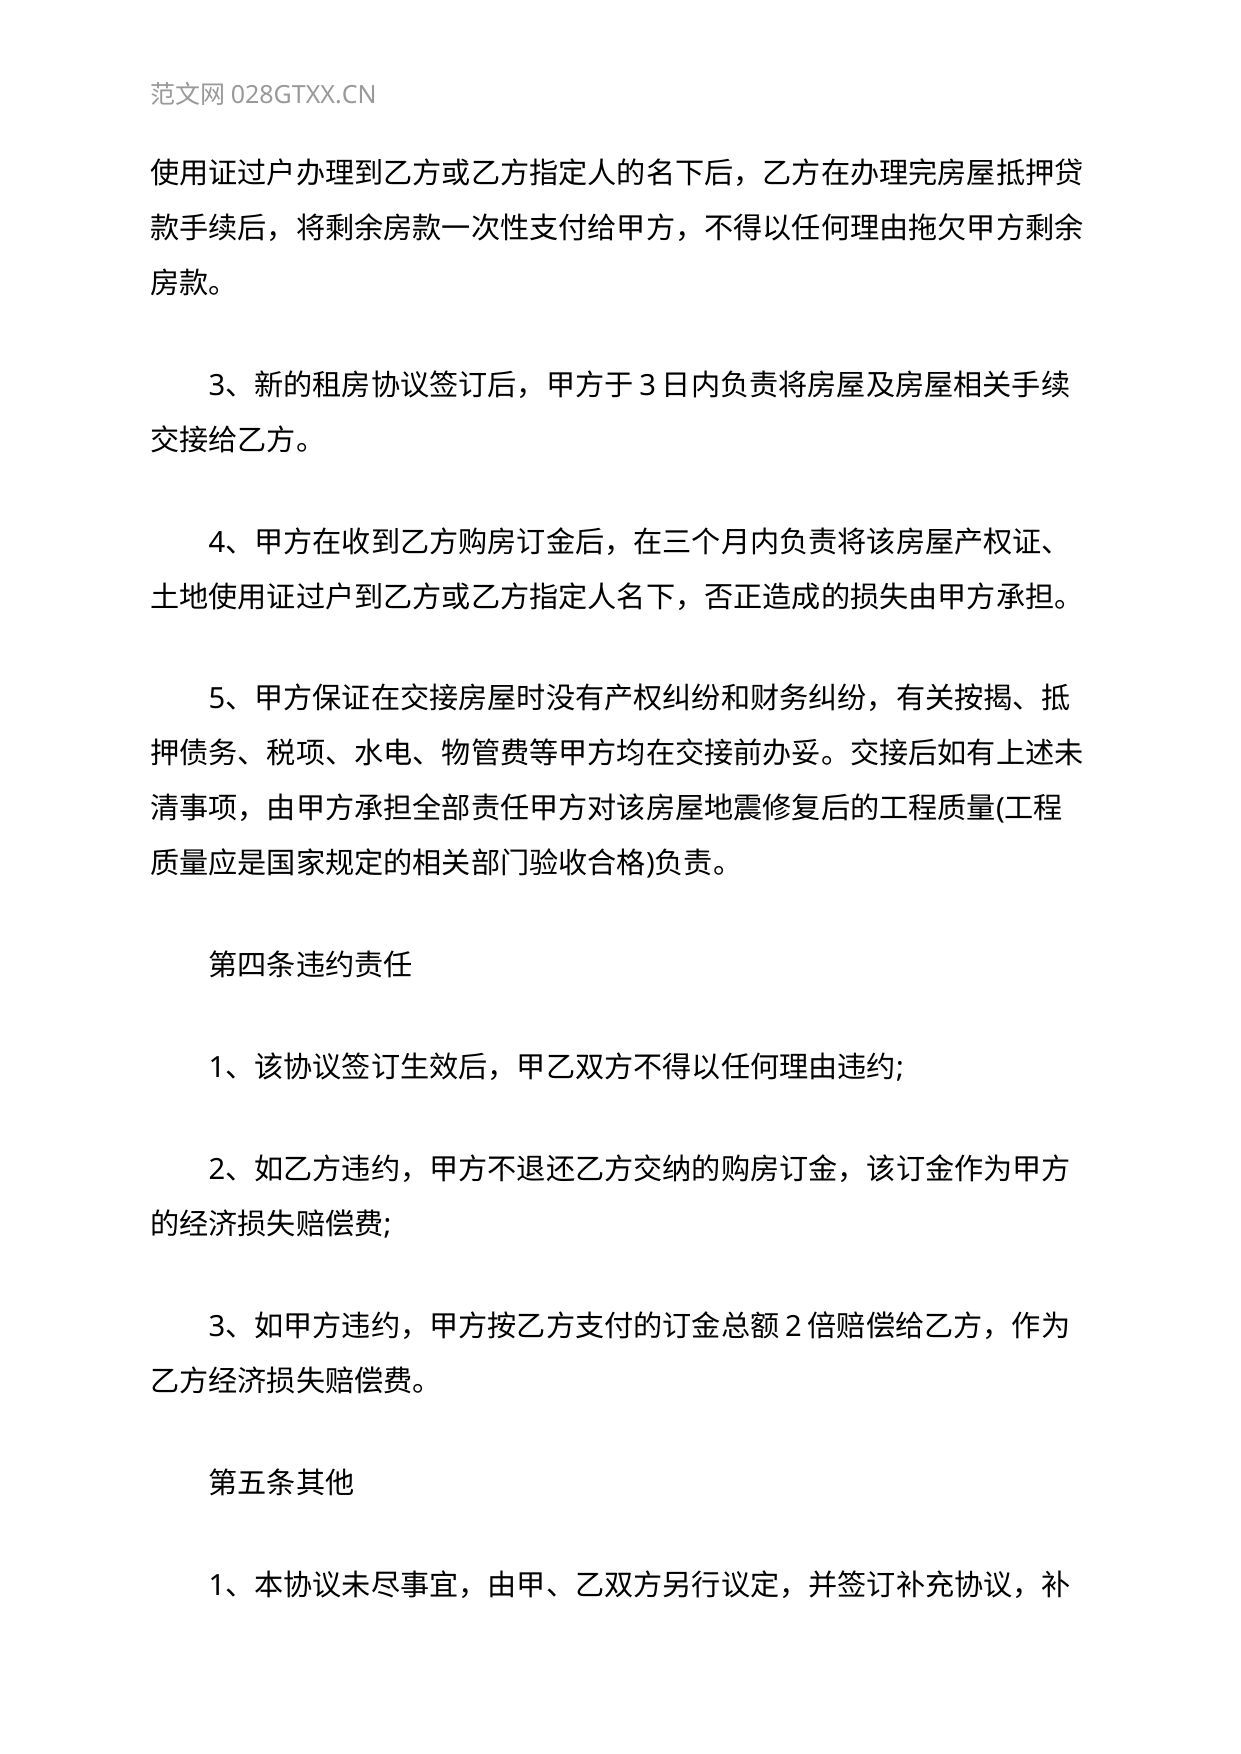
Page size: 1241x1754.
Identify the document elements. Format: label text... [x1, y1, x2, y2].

text 3、新的租房协议签订后，甲方于3日内负责将房屋及房屋相关手续交接给乙方。 [150, 362, 1090, 459]
text 第四条违约责任 [150, 942, 1090, 984]
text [150, 1561, 1090, 1604]
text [150, 150, 1090, 302]
text 3、如甲方违约，甲方按乙方支付的订金总额2倍赔偿给乙方，作为乙方经济损失赔偿费。 [150, 1303, 1090, 1400]
text 第五条其他 [150, 1459, 1090, 1502]
text 2、如乙方违约，甲方不退还乙方交纳的购房订金，该订金作为甲方的经济损失赔偿费; [150, 1146, 1090, 1243]
text 1、该协议签订生效后，甲乙双方不得以任何理由违约; [150, 1044, 1090, 1086]
text 5、甲方保证在交接房屋时没有产权纠纷和财务纠纷，有关按揭、抵押债务、税项、水电、物管费等甲方均在交接前办妥。交接后如有上述未清事项，由甲方承担全部责任甲方对该房屋地震修复后的工程质量(工程质量应是国家规定的相关部门验收合格)负责。 [150, 675, 1090, 882]
text 4、甲方在收到乙方购房订金后，在三个月内负责将该房屋产权证、土地使用证过户到乙方或乙方指定人名下，否正造成的损失由甲方承担。 [150, 518, 1090, 616]
